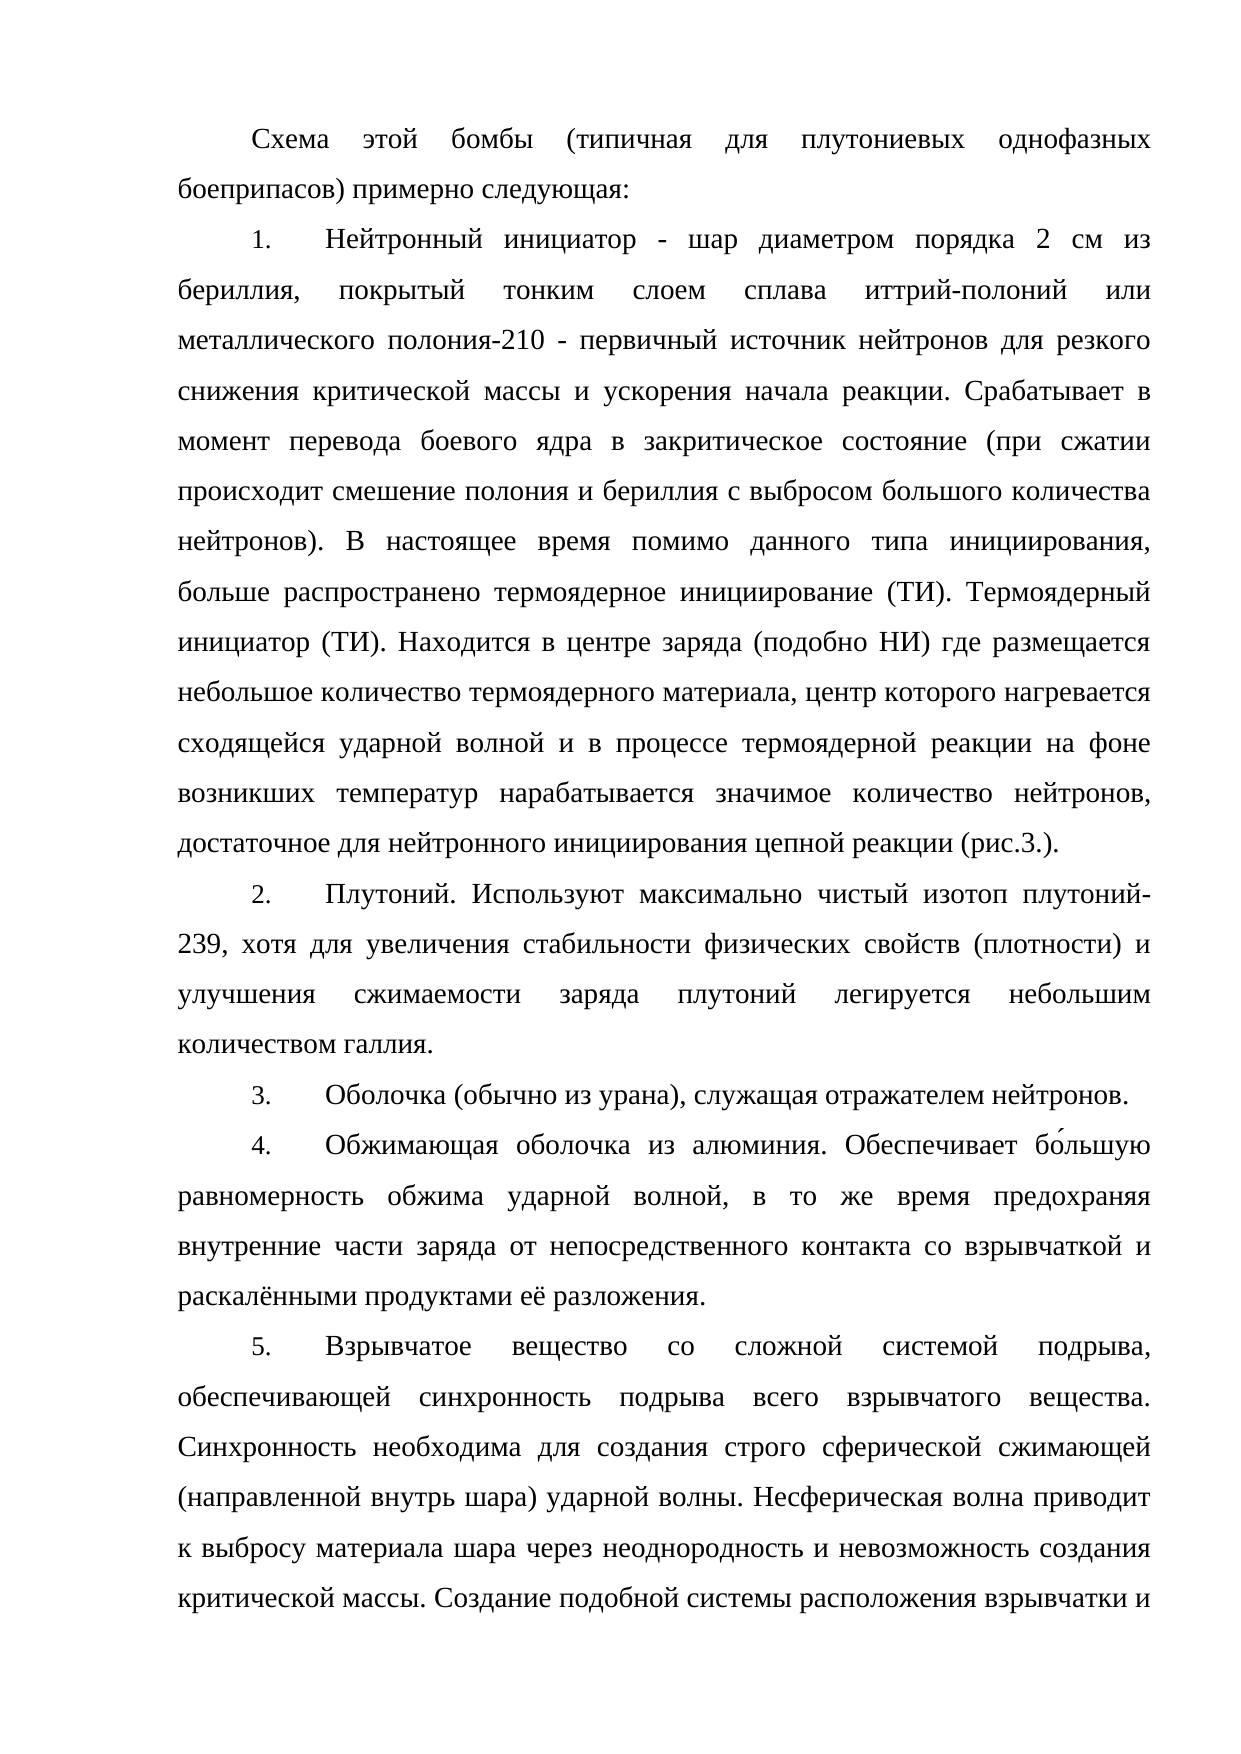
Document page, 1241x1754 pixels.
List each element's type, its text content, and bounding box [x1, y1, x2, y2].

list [177, 1328, 1152, 1614]
list Плутоний. Используют максимально чистый изотоп плутоний-239, хотя для увеличения стабильности физических свойств (плотности) и улучшения сжимаемости заряда плутоний легируется небольшим количеством галлия. [177, 876, 1152, 1060]
list Обжимающая оболочка из алюминия. Обеспечивает бо́льшую равномерность обжима ударной волной, в то же время предохраняя внутренние части заряда от непосредственного контакта со взрывчаткой и раскалёнными продуктами её разложения. [177, 1127, 1152, 1312]
text Схема этой бомбы (типичная для плутониевых однофазных боеприпасов) примерно следующая: [177, 121, 1152, 205]
list Оболочка (обычно из урана), служащая отражателем нейтронов. [177, 1077, 1152, 1111]
list Нейтронный инициатор - шар диаметром порядка из бериллия, покрытый тонким слоем сплава иттрий-полоний или металлического полония-210 - первичный источник нейтронов для резкого снижения критической массы и ускорения начала реакции. Срабатывает в момент перевода боевого ядра в закритическое состояние (при сжатии происходит смешение полония и бериллия с выбросом большого количества нейтронов). В настоящее время помимо данного типа инициирования, больше распространено термоядерное инициирование (ТИ). Термоядерный инициатор (ТИ). Находится в центре заряда (подобно НИ) где размещается небольшое количество термоядерного материала, центр которого нагревается сходящейся ударной волной и в процессе термоядерной реакции на фоне возникших температур нарабатывается значимое количество нейтронов, достаточное для нейтронного инициирования цепной реакции (рис.3.). [177, 222, 1152, 859]
